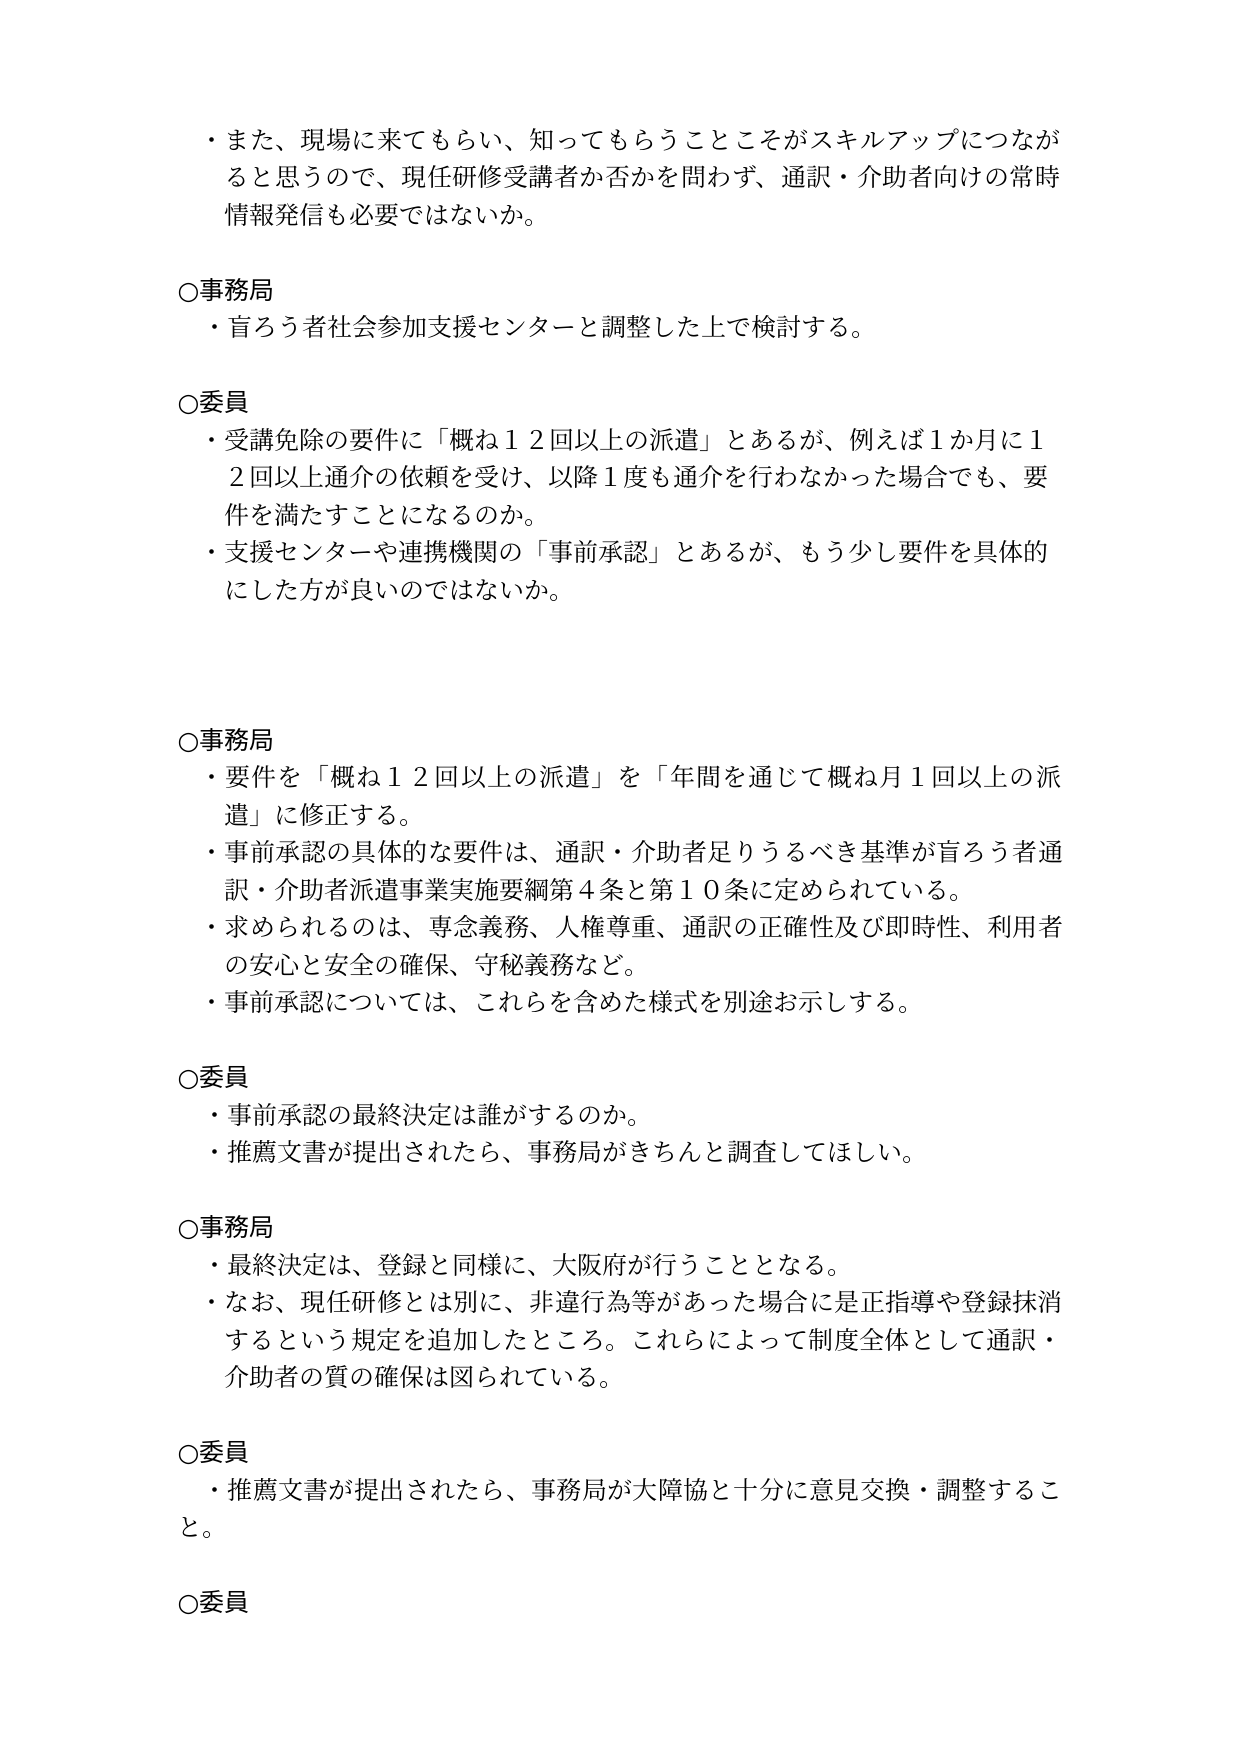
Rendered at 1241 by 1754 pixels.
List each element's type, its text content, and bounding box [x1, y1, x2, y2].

text ○委員 [177, 1057, 1063, 1094]
text ・盲ろう者社会参加支援センターと調整した上で検討する。 [177, 307, 1063, 344]
text ・なお、現任研修とは別に、非違行為等があった場合に是正指導や登録抹消するという規定を追加したところ。これらによって制度全体として通訳・介助者の質の確保は図られている。 [199, 1282, 1063, 1394]
text ・事前承認については、これらを含めた様式を別途お示しする。 [199, 982, 1063, 1019]
text ・推薦文書が提出されたら、事務局がきちんと調査してほしい。 [177, 1132, 1063, 1169]
text ・事前承認の最終決定は誰がするのか。 [177, 1094, 1063, 1132]
text ・要件を「概ね１２回以上の派遣」を「年間を通じて概ね月１回以上の派遣」に修正する。 [199, 757, 1063, 832]
text ・最終決定は、登録と同様に、大阪府が行うこととなる。 [177, 1244, 1063, 1282]
text ・また、現場に来てもらい、知ってもらうことこそがスキルアップにつながると思うので、現任研修受講者か否かを問わず、通訳・介助者向けの常時情報発信も必要ではないか。 [199, 119, 1063, 232]
text ・支援センターや連携機関の「事前承認」とあるが、もう少し要件を具体的にした方が良いのではないか。 [199, 532, 1063, 607]
text ・事前承認の具体的な要件は、通訳・介助者足りうるべき基準が盲ろう者通訳・介助者派遣事業実施要綱第４条と第１０条に定められている。 [199, 832, 1063, 907]
text ○事務局 [177, 1207, 1063, 1244]
text ○委員 [177, 382, 1063, 419]
text ○事務局 [177, 719, 1063, 757]
text ○委員 [177, 1432, 1063, 1469]
text ○委員 [177, 1582, 1063, 1619]
text ・受講免除の要件に「概ね１２回以上の派遣」とあるが、例えば１か月に１２回以上通介の依頼を受け、以降１度も通介を行わなかった場合でも、要件を満たすことになるのか。 [199, 419, 1063, 532]
text ○事務局 [177, 269, 1063, 307]
text ・推薦文書が提出されたら、事務局が大障協と十分に意見交換・調整すること。 [177, 1469, 1063, 1544]
text ・求められるのは、専念義務、人権尊重、通訳の正確性及び即時性、利用者の安心と安全の確保、守秘義務など。 [199, 907, 1063, 982]
